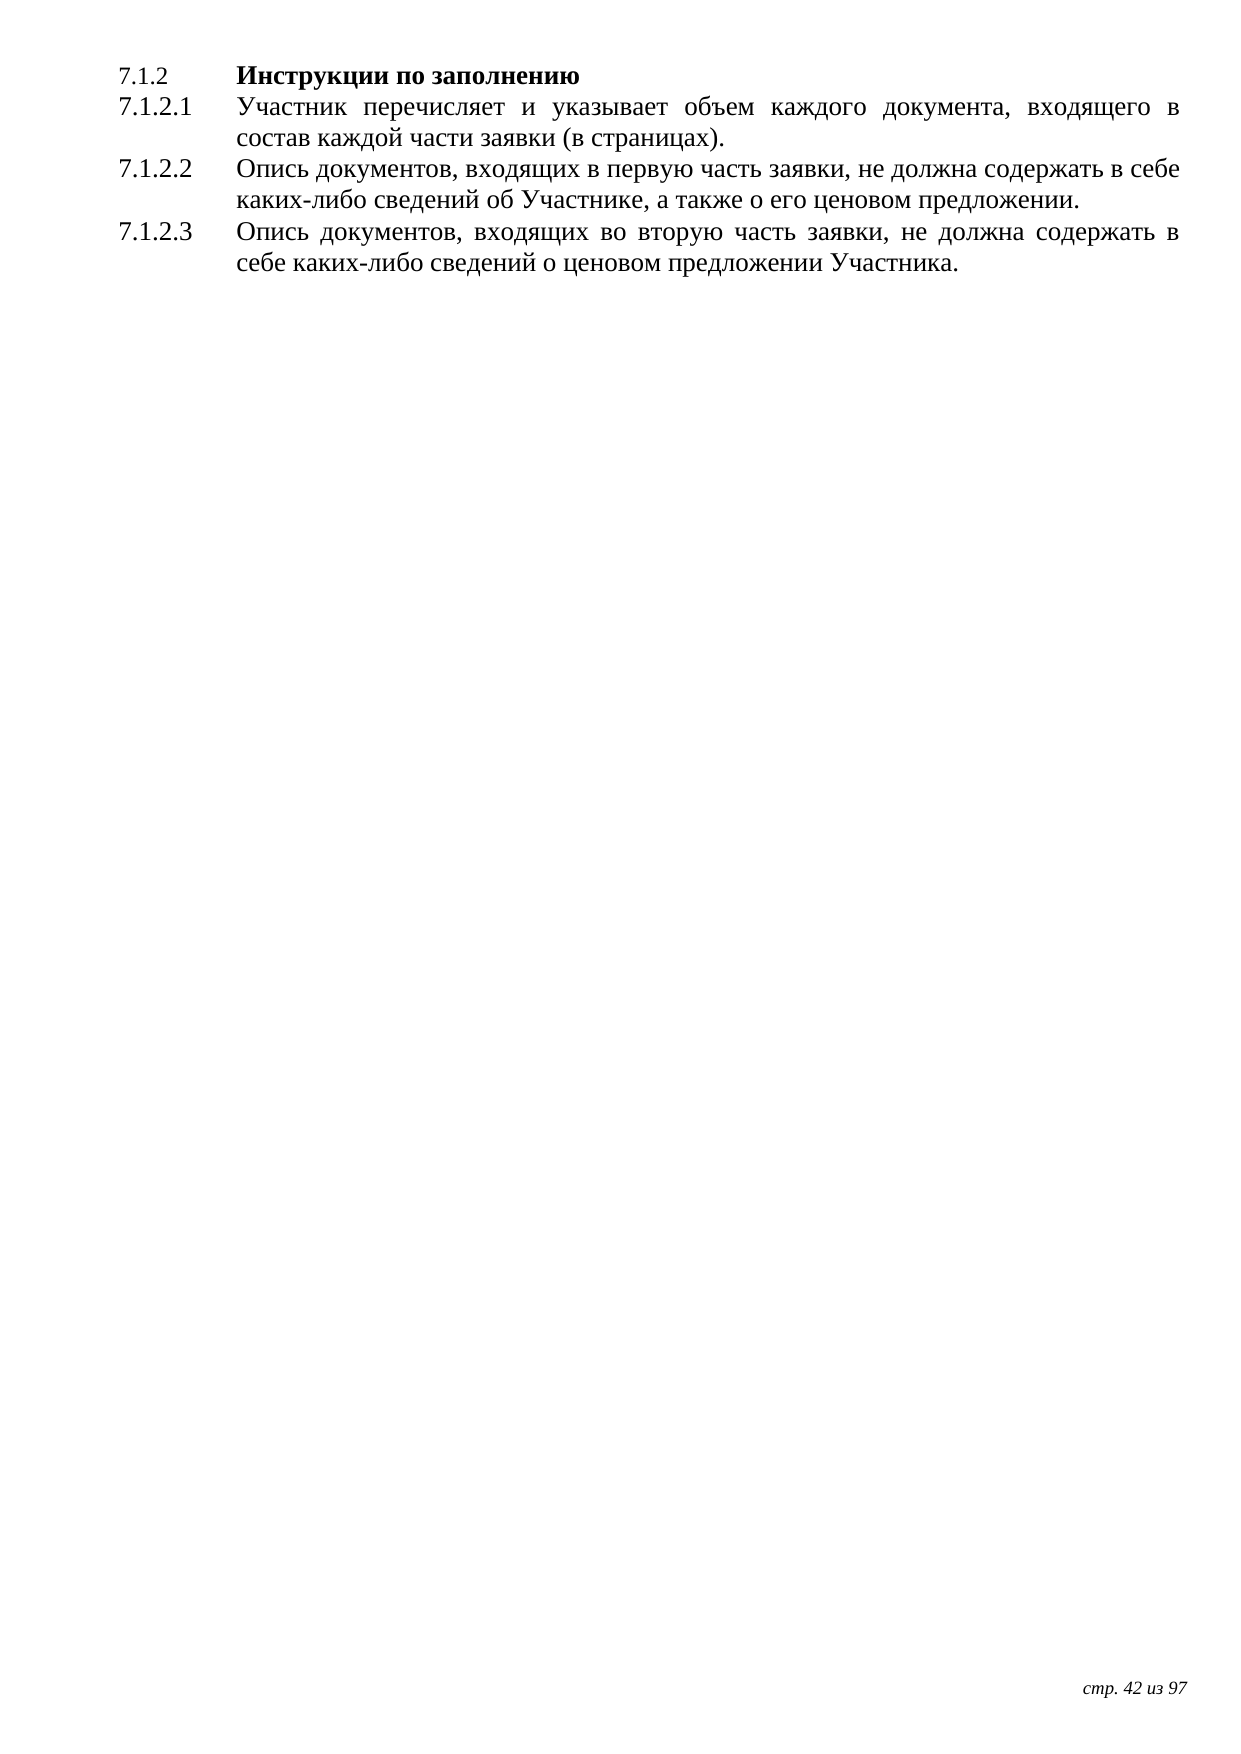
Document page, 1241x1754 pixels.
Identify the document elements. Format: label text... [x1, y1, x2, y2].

text Опись документов, входящих в первую часть заявки, не должна содержать в себе каких-либо сведений об Участнике, а также о его ценовом предложении. [118, 152, 1181, 215]
text Участник перечисляет и указывает объем каждого документа, входящего в состав каждой части заявки (в страницах). [118, 90, 1181, 152]
list Инструкции по заполнению [118, 59, 1181, 90]
text Опись документов, входящих во вторую часть заявки, не должна содержать в себе каких-либо сведений о ценовом предложении Участника. [118, 215, 1181, 277]
